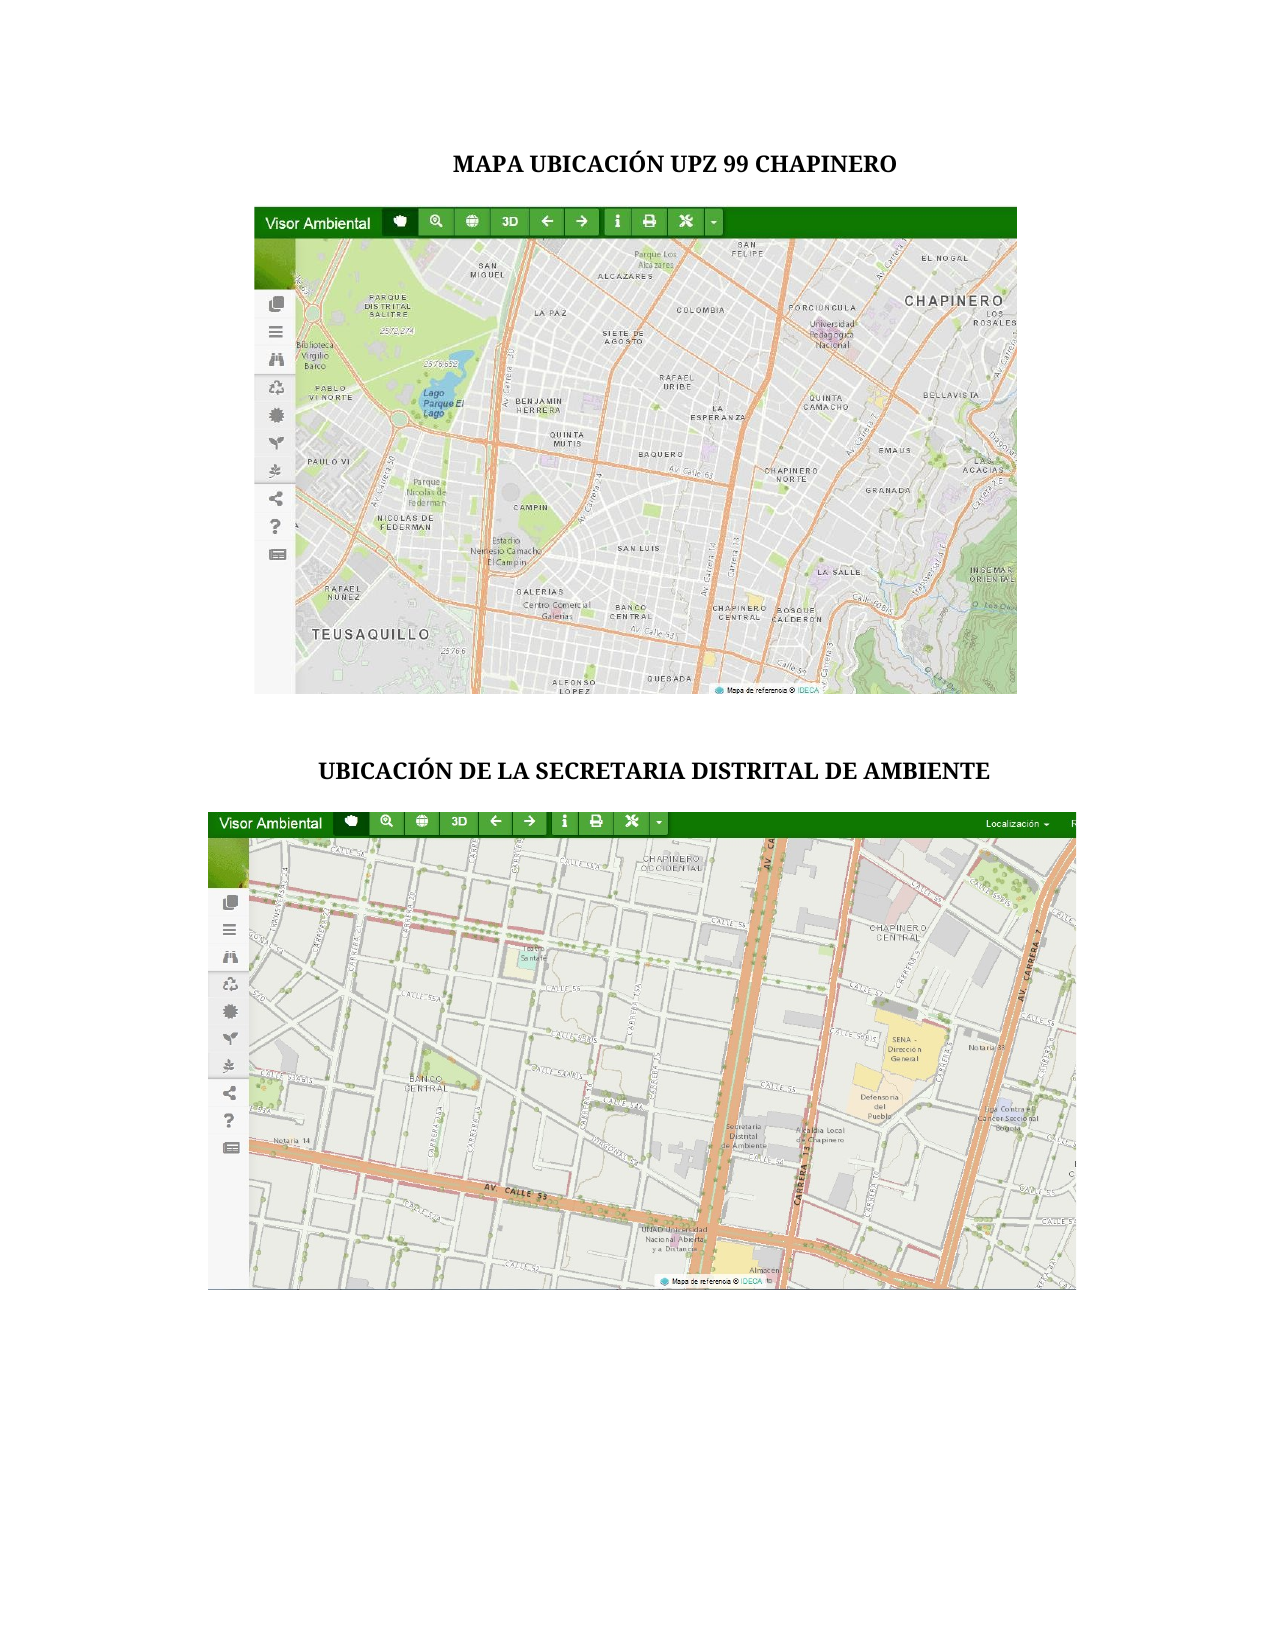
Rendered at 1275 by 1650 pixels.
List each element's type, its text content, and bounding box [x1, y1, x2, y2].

text UBICACIÓN DE LA SECRETARIA DISTRITAL DE AMBIENTE [318, 755, 1275, 786]
picture [208, 812, 1077, 1290]
picture [254, 205, 1017, 694]
text MAPA UBICACIÓN UPZ 99 CHAPINERO [402, 147, 948, 179]
